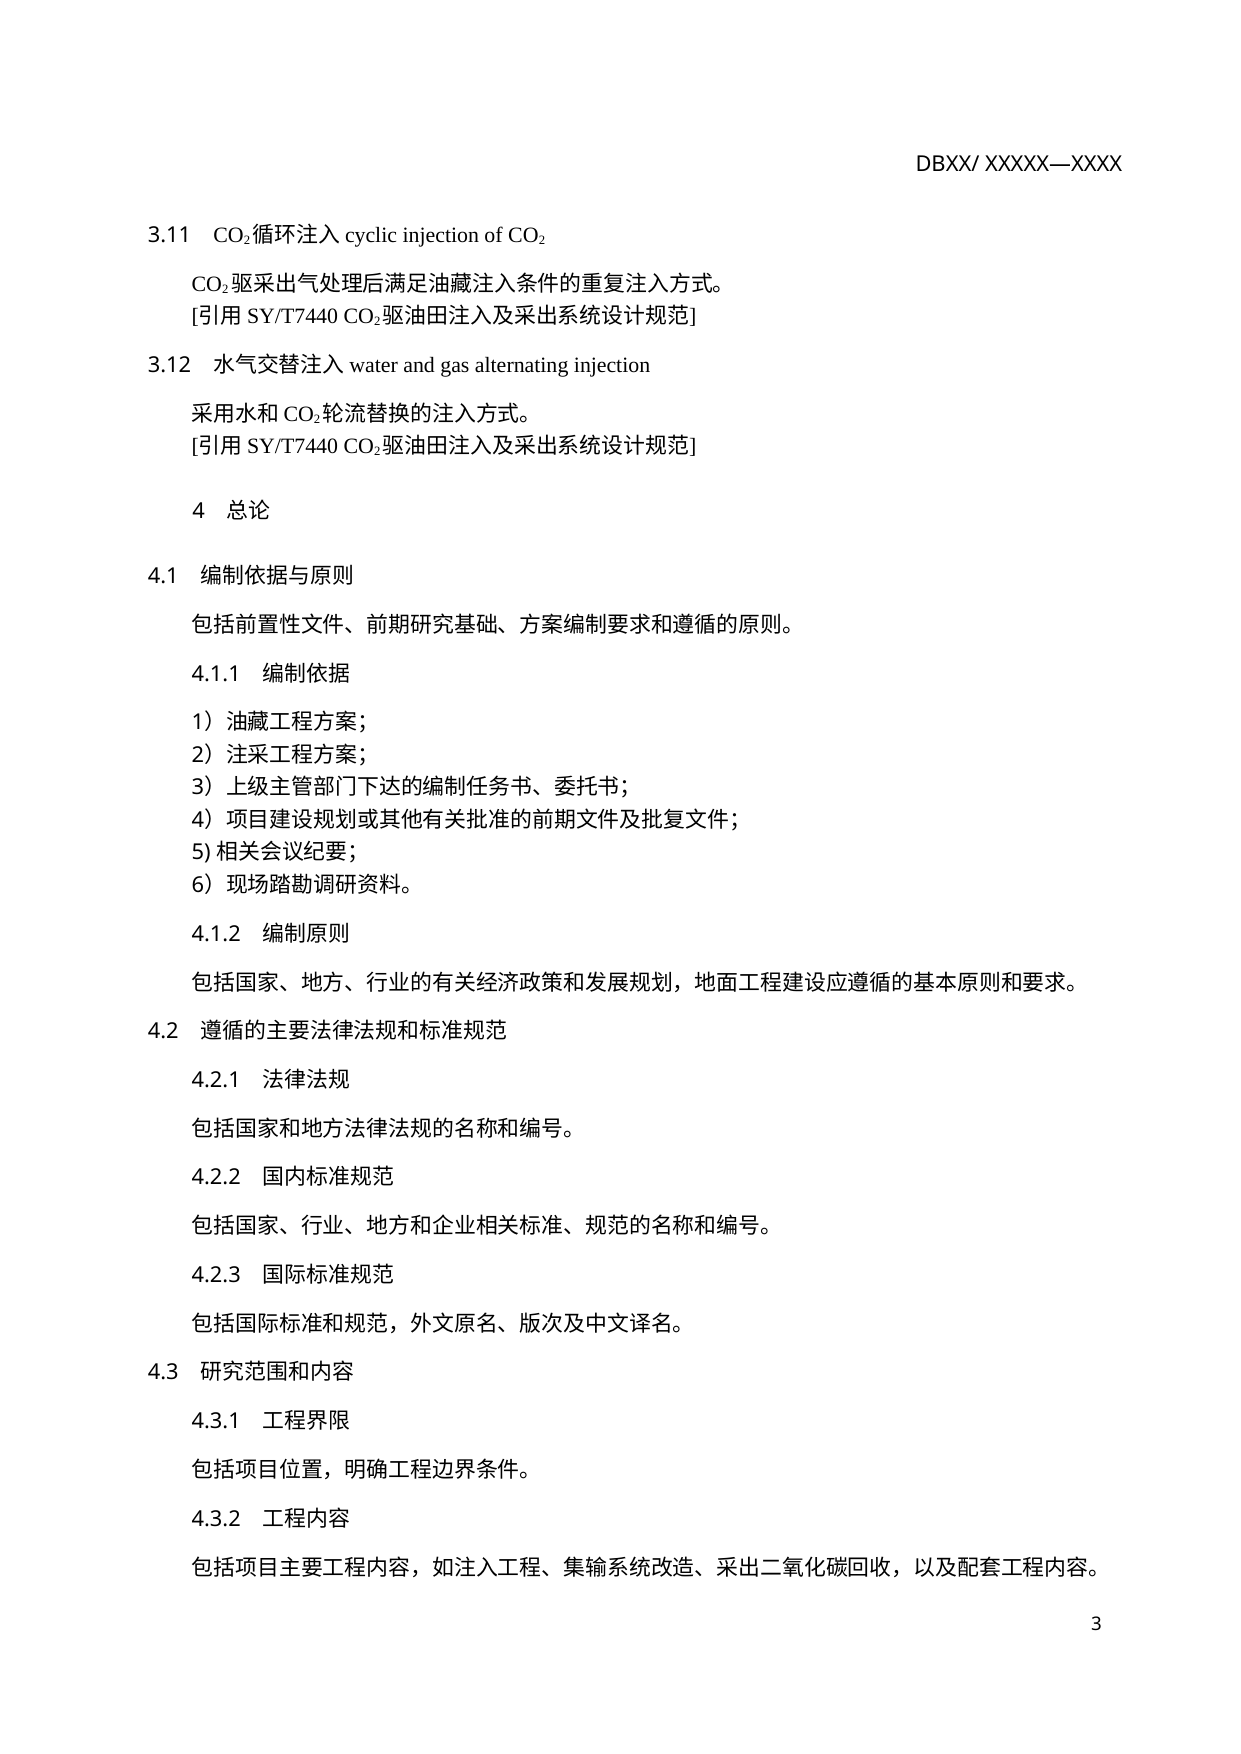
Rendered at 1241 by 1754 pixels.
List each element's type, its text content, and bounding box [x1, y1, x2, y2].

text 编制依据 [148, 655, 1122, 688]
text 包括国家、行业、地方和企业相关标准、规范的名称和编号。 [148, 1208, 1122, 1240]
text 包括国际标准和规范，外文原名、版次及中文译名。 [148, 1305, 1122, 1338]
text 包括国家和地方法律法规的名称和编号。 [148, 1110, 1122, 1143]
text 工程界限 [148, 1403, 1122, 1435]
text 编制原则 [148, 915, 1122, 948]
text 6）现场踏勘调研资料。 [148, 867, 1122, 899]
text CO2 驱采出气处理后满足油藏注入条件的重复注入方式。 [148, 265, 1122, 298]
text 遵循的主要法律法规和标准规范 [148, 1013, 1122, 1045]
text 包括国家、地方、行业的有关经济政策和发展规划，地面工程建设应遵循的基本原则和要求。 [148, 964, 1122, 997]
text 3）上级主管部门下达的编制任务书、委托书； [148, 769, 1122, 802]
text [引用SY/T7440 CO2驱油田注入及采出系统设计规范] [148, 298, 1122, 330]
text [引用SY/T7440 CO2驱油田注入及采出系统设计规范] [148, 428, 1122, 460]
text 4）项目建设规划或其他有关批准的前期文件及批复文件； [148, 802, 1122, 834]
text 编制依据与原则 [148, 558, 1122, 590]
text 法律法规 [148, 1062, 1122, 1094]
text 包括前置性文件、前期研究基础、方案编制要求和遵循的原则。 [148, 607, 1122, 639]
text 包括项目位置，明确工程边界条件。 [148, 1452, 1122, 1484]
text CO2循环注入 cyclic injection of CO2 [148, 217, 1122, 249]
text 水气交替注入 water and gas alternating injection [148, 347, 1122, 379]
text 总论 [192, 493, 1122, 525]
text 1）油藏工程方案； [148, 704, 1122, 737]
text 5) 相关会议纪要； [148, 834, 1122, 867]
text 研究范围和内容 [148, 1354, 1122, 1387]
text 国际标准规范 [148, 1257, 1122, 1289]
text 2）注采工程方案； [148, 737, 1122, 769]
text 采用水和CO2轮流替换的注入方式。 [148, 395, 1122, 428]
text 包括项目主要工程内容，如注入工程、集输系统改造、采出二氧化碳回收，以及配套工程内容。 [148, 1549, 1122, 1582]
text 国内标准规范 [148, 1159, 1122, 1192]
text 工程内容 [148, 1500, 1122, 1533]
